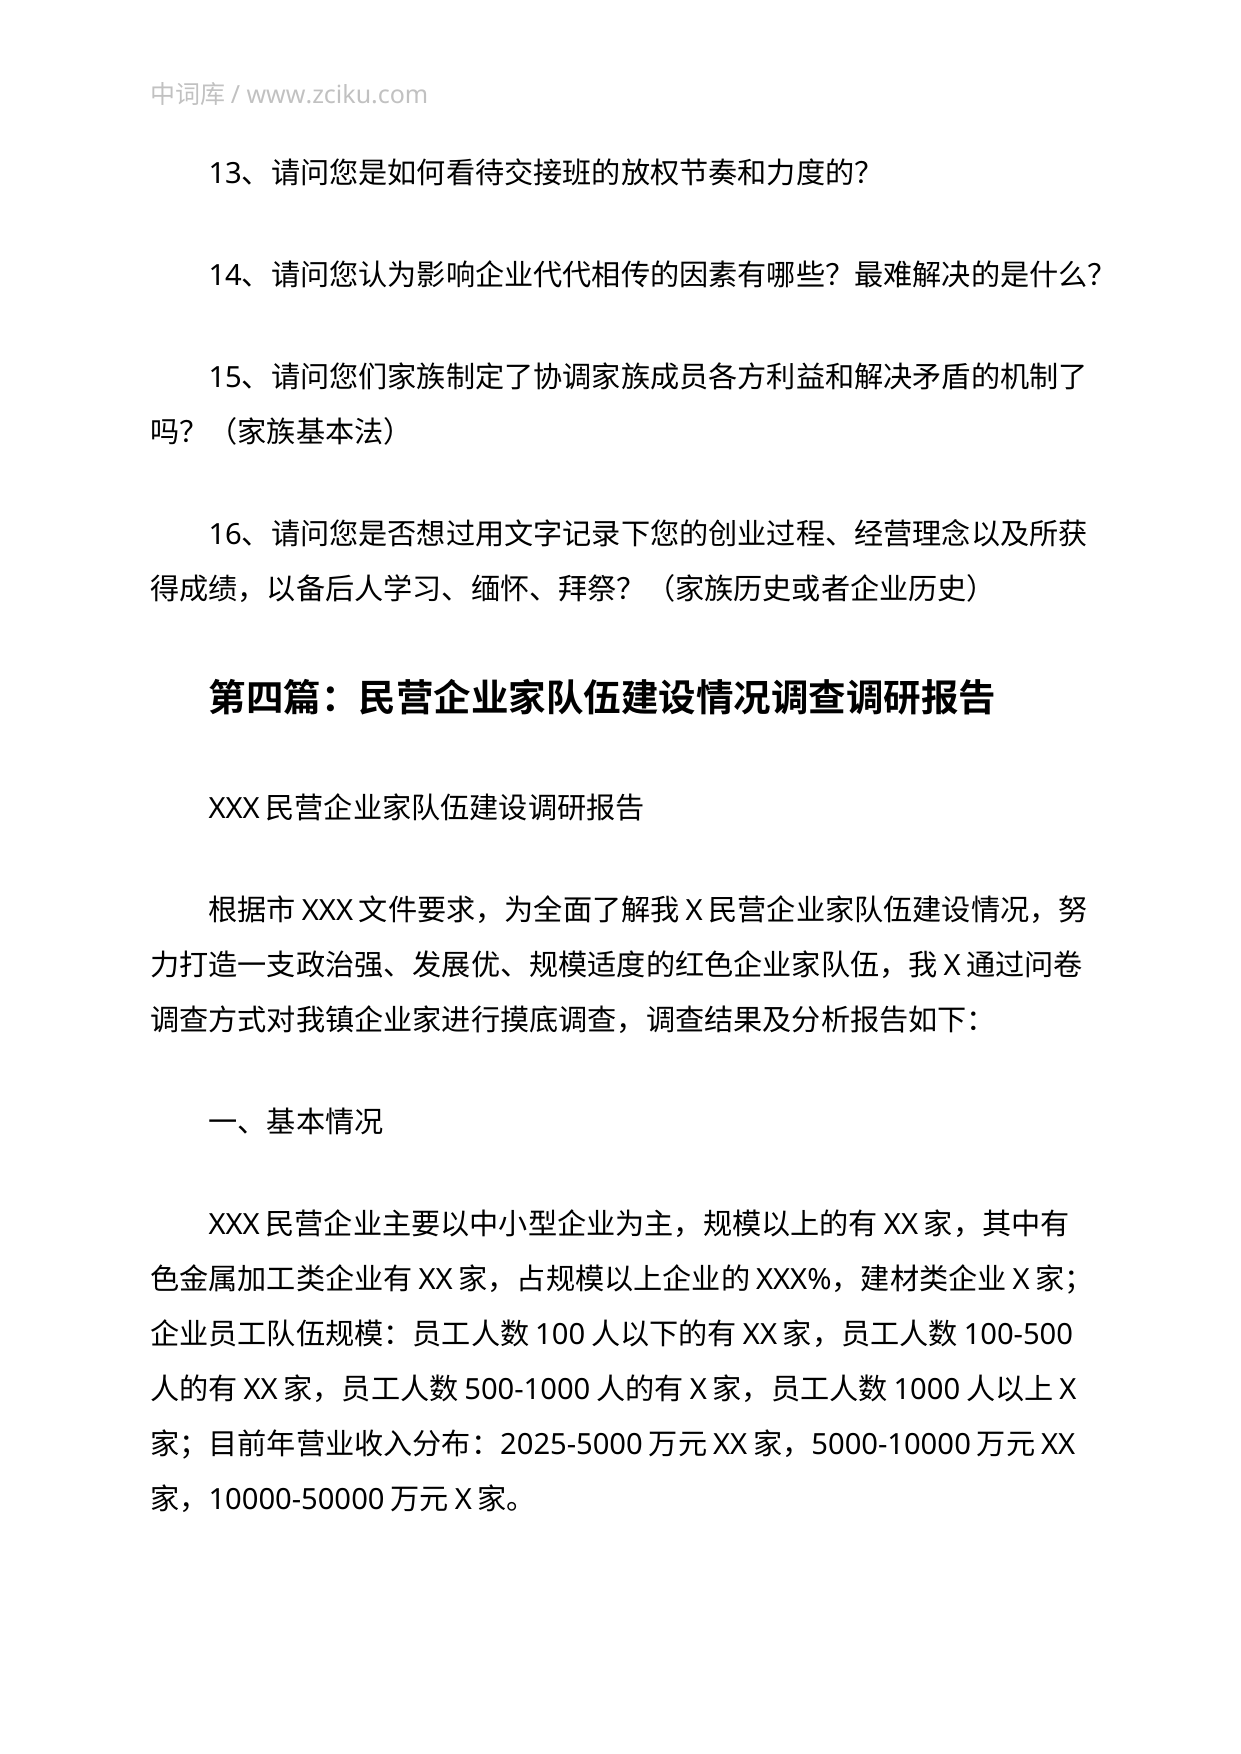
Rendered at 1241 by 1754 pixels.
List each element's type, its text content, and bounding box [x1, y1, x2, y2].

text 一、基本情况 [150, 1099, 1090, 1141]
text 16、请问您是否想过用文字记录下您的创业过程、经营理念以及所获得成绩，以备后人学习、缅怀、拜祭？（家族历史或者企业历史） [150, 511, 1090, 608]
text XXX民营企业家队伍建设调研报告 [150, 785, 1090, 827]
text 14、请问您认为影响企业代代相传的因素有哪些？最难解决的是什么？ [150, 252, 1090, 294]
text 第四篇：民营企业家队伍建设情况调查调研报告 [150, 667, 1090, 722]
text 15、请问您们家族制定了协调家族成员各方利益和解决矛盾的机制了吗？（家族基本法） [150, 354, 1090, 451]
text 13、请问您是如何看待交接班的放权节奏和力度的？ [150, 150, 1090, 192]
text 根据市XXX文件要求，为全面了解我X民营企业家队伍建设情况，努力打造一支政治强、发展优、规模适度的红色企业家队伍，我X通过问卷调查方式对我镇企业家进行摸底调查，调查结果及分析报告如下： [150, 887, 1090, 1039]
text XXX民营企业主要以中小型企业为主，规模以上的有XX家，其中有色金属加工类企业有XX家，占规模以上企业的XXX%，建材类企业X家；企业员工队伍规模：员工人数100人以下的有XX家，员工人数100-500人的有XX家，员工人数500-1000人的有X家，员工人数1000人以上X家；目前年营业收入分布：2025-5000万元XX家，5000-10000万元XX家，10000-50000万元X家。 [150, 1200, 1090, 1518]
